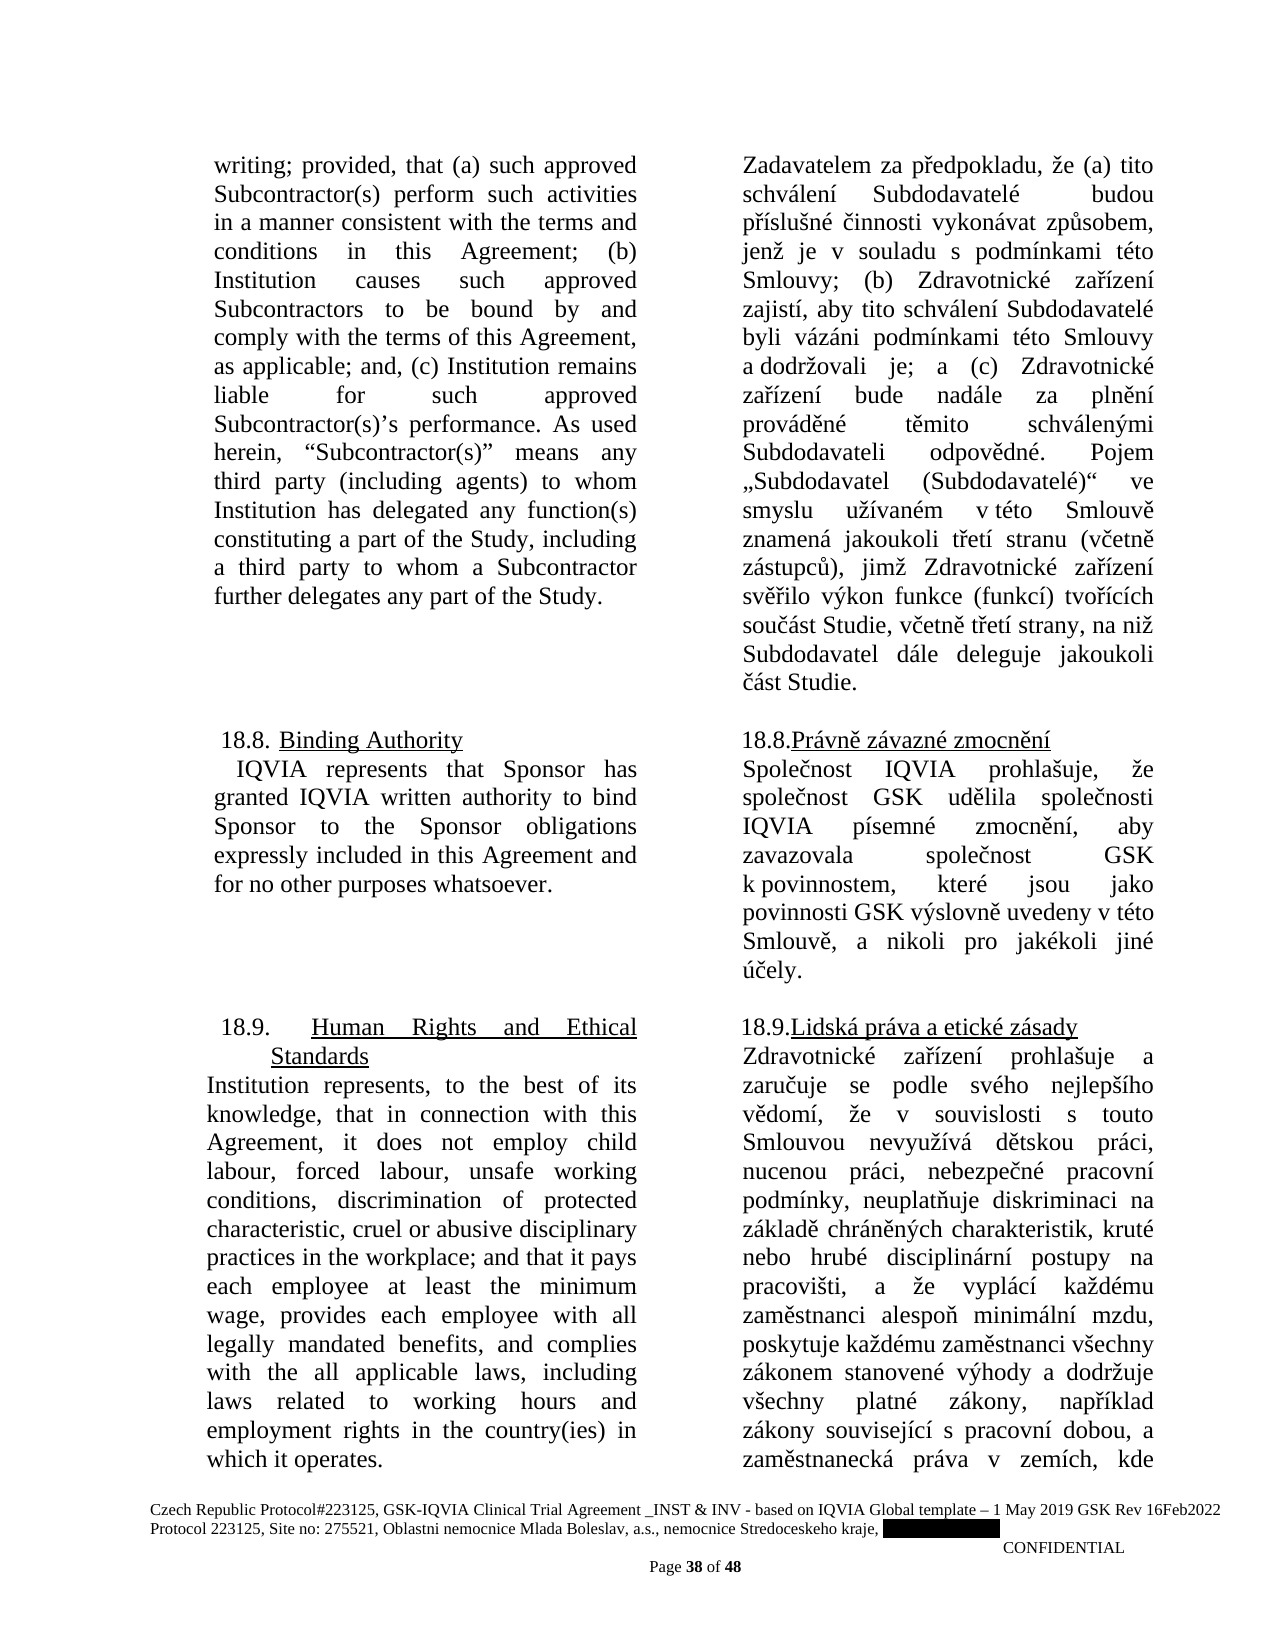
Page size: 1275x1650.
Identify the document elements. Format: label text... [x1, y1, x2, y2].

table_cell Binding Authority IQVIA represents that Sponsor has granted IQVIA written authority to bind Sponsor to the Sponsor obligations expressly included in this Agreement and for no other purposes whatsoever. [150, 725, 648, 1012]
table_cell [649, 1013, 1165, 1472]
table_cell 18.8.Právně závazné zmocnění Společnost IQVIA prohlašuje, že společnost GSK udělila společnosti IQVIA písemné zmocnění, aby zavazovala společnost GSK k povinnostem, které jsou jako povinnosti GSK výslovně uvedeny v této Smlouvě, a nikoli pro jakékoli jiné účely. [649, 725, 1165, 1012]
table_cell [649, 150, 1165, 725]
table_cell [150, 150, 648, 725]
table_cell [150, 1013, 648, 1472]
